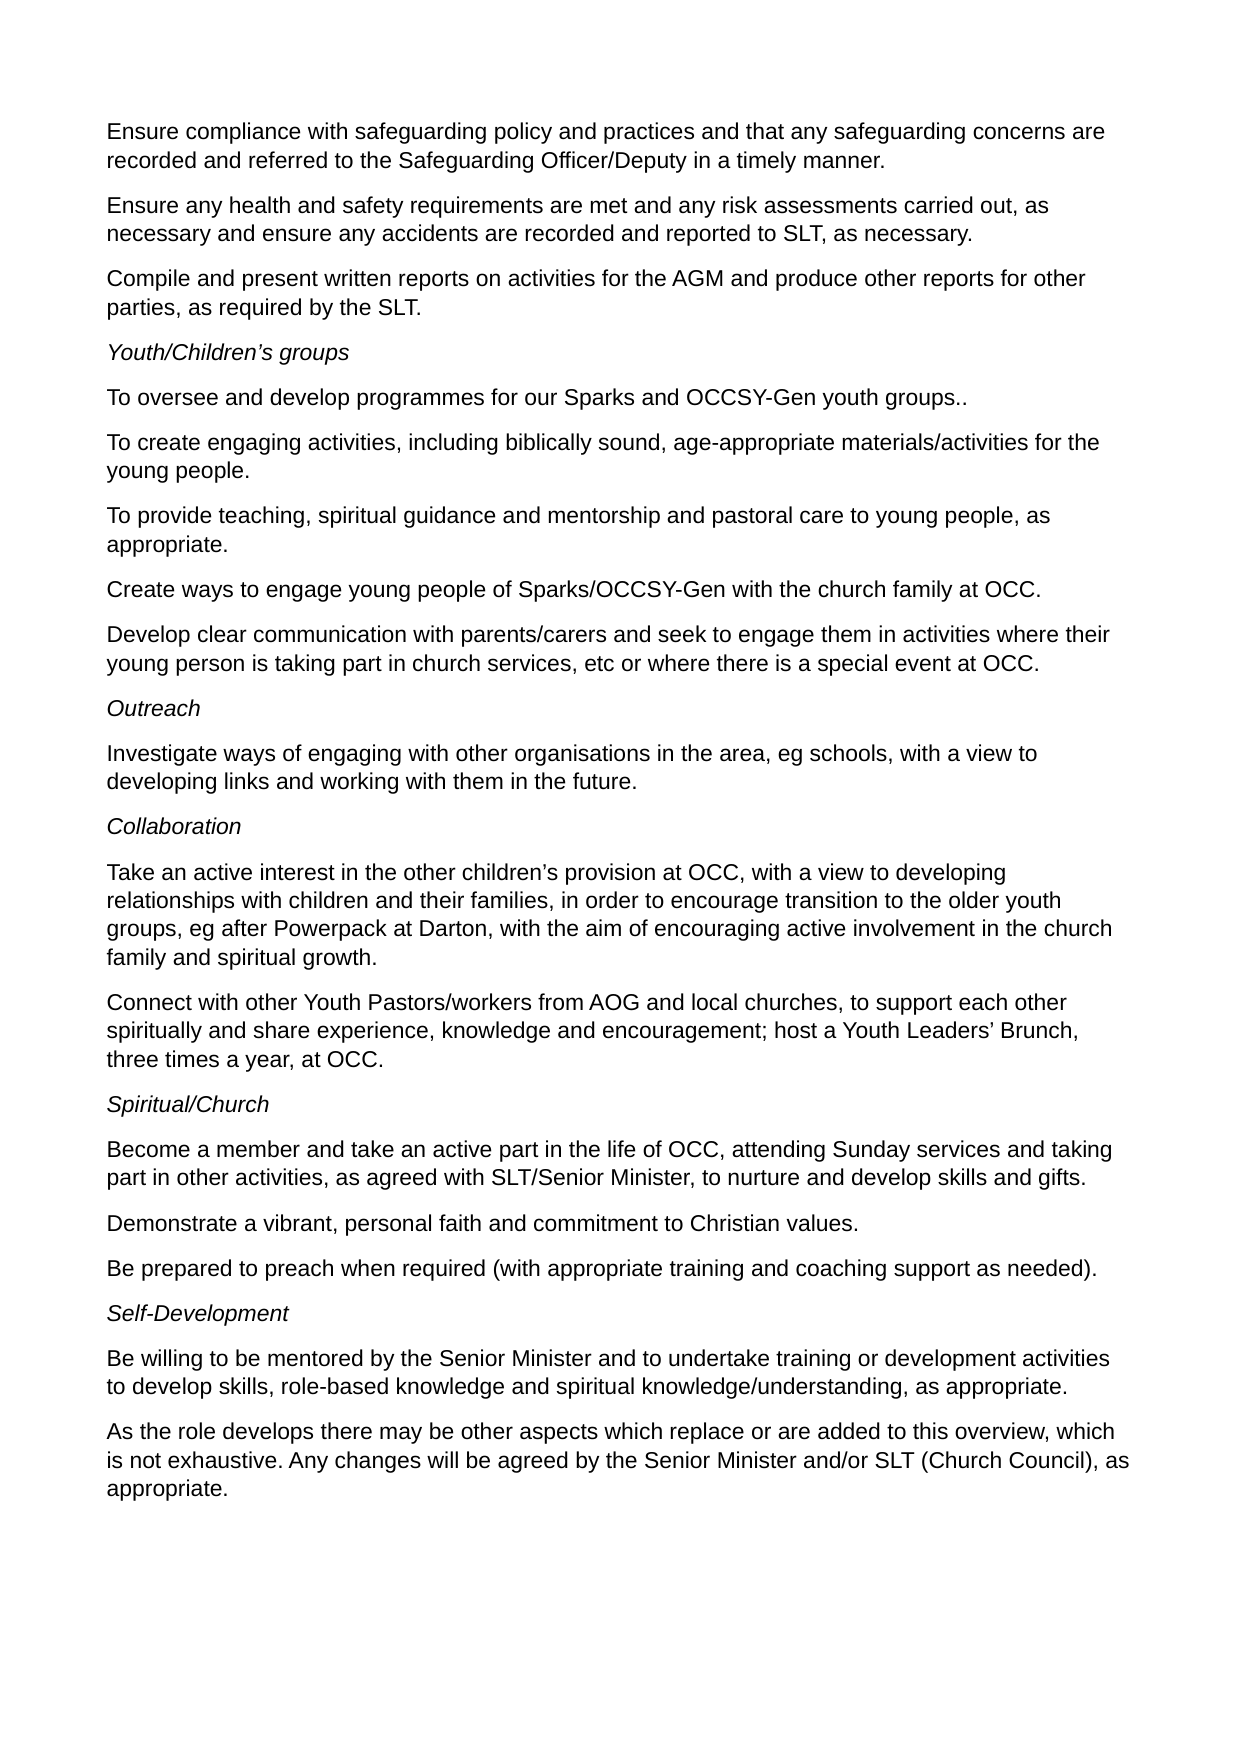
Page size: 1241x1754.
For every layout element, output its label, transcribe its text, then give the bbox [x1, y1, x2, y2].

text Take an active interest in the other children’s provision at OCC, with a view to developing relationships with children and their families, in order to encourage transition to the older youth groups, eg after Powerpack at Darton, with the aim of encouraging active involvement in the church family and spiritual growth. [106, 858, 1134, 970]
text Connect with other Youth Pastors/workers from AOG and local churches, to support each other spiritually and share experience, knowledge and encouragement; host a Youth Leaders’ Brunch, three times a year, at OCC. [106, 989, 1134, 1072]
text Spiritual/Church [106, 1091, 1134, 1117]
text Create ways to engage young people of Sparks/OCCSY-Gen with the church family at OCC. [106, 576, 1134, 602]
text Outreach [106, 695, 1134, 721]
text Demonstrate a vibrant, personal faith and commitment to Christian values. [106, 1209, 1134, 1236]
text To oversee and develop programmes for our Sparks and OCCSY-Gen youth groups.. [106, 384, 1134, 410]
text Develop clear communication with parents/carers and seek to engage them in activities where their young person is taking part in church services, etc or where there is a special event at OCC. [106, 621, 1134, 676]
text Youth/Children’s groups [106, 339, 1134, 365]
text Collaboration [106, 813, 1134, 840]
text Ensure any health and safety requirements are met and any risk assessments carried out, as necessary and ensure any accidents are recorded and reported to SLT, as necessary. [106, 192, 1134, 246]
text Be prepared to preach when required (with appropriate training and coaching support as needed). [106, 1254, 1134, 1281]
text Self-Development [106, 1300, 1134, 1326]
text To create engaging activities, including biblically sound, age-appropriate materials/activities for the young people. [106, 429, 1134, 484]
text Compile and present written reports on activities for the AGM and produce other reports for other parties, as required by the SLT. [106, 265, 1134, 320]
text As the role develops there may be other aspects which replace or are added to this overview, which is not exhaustive. Any changes will be agreed by the Senior Minister and/or SLT (Church Council), as appropriate. [106, 1418, 1134, 1502]
text Become a member and take an active part in the life of OCC, attending Sunday services and taking part in other activities, as agreed with SLT/Senior Minister, to nurture and develop skills and gifts. [106, 1136, 1134, 1191]
text To provide teaching, spiritual guidance and mentorship and pastoral care to young people, as appropriate. [106, 502, 1134, 557]
text Be willing to be mentored by the Senior Minister and to undertake training or development activities to develop skills, role-based knowledge and spiritual knowledge/understanding, as appropriate. [106, 1345, 1134, 1399]
text Ensure compliance with safeguarding policy and practices and that any safeguarding concerns are recorded and referred to the Safeguarding Officer/Deputy in a timely manner. [106, 118, 1134, 173]
text Investigate ways of engaging with other organisations in the area, eg schools, with a view to developing links and working with them in the future. [106, 740, 1134, 794]
